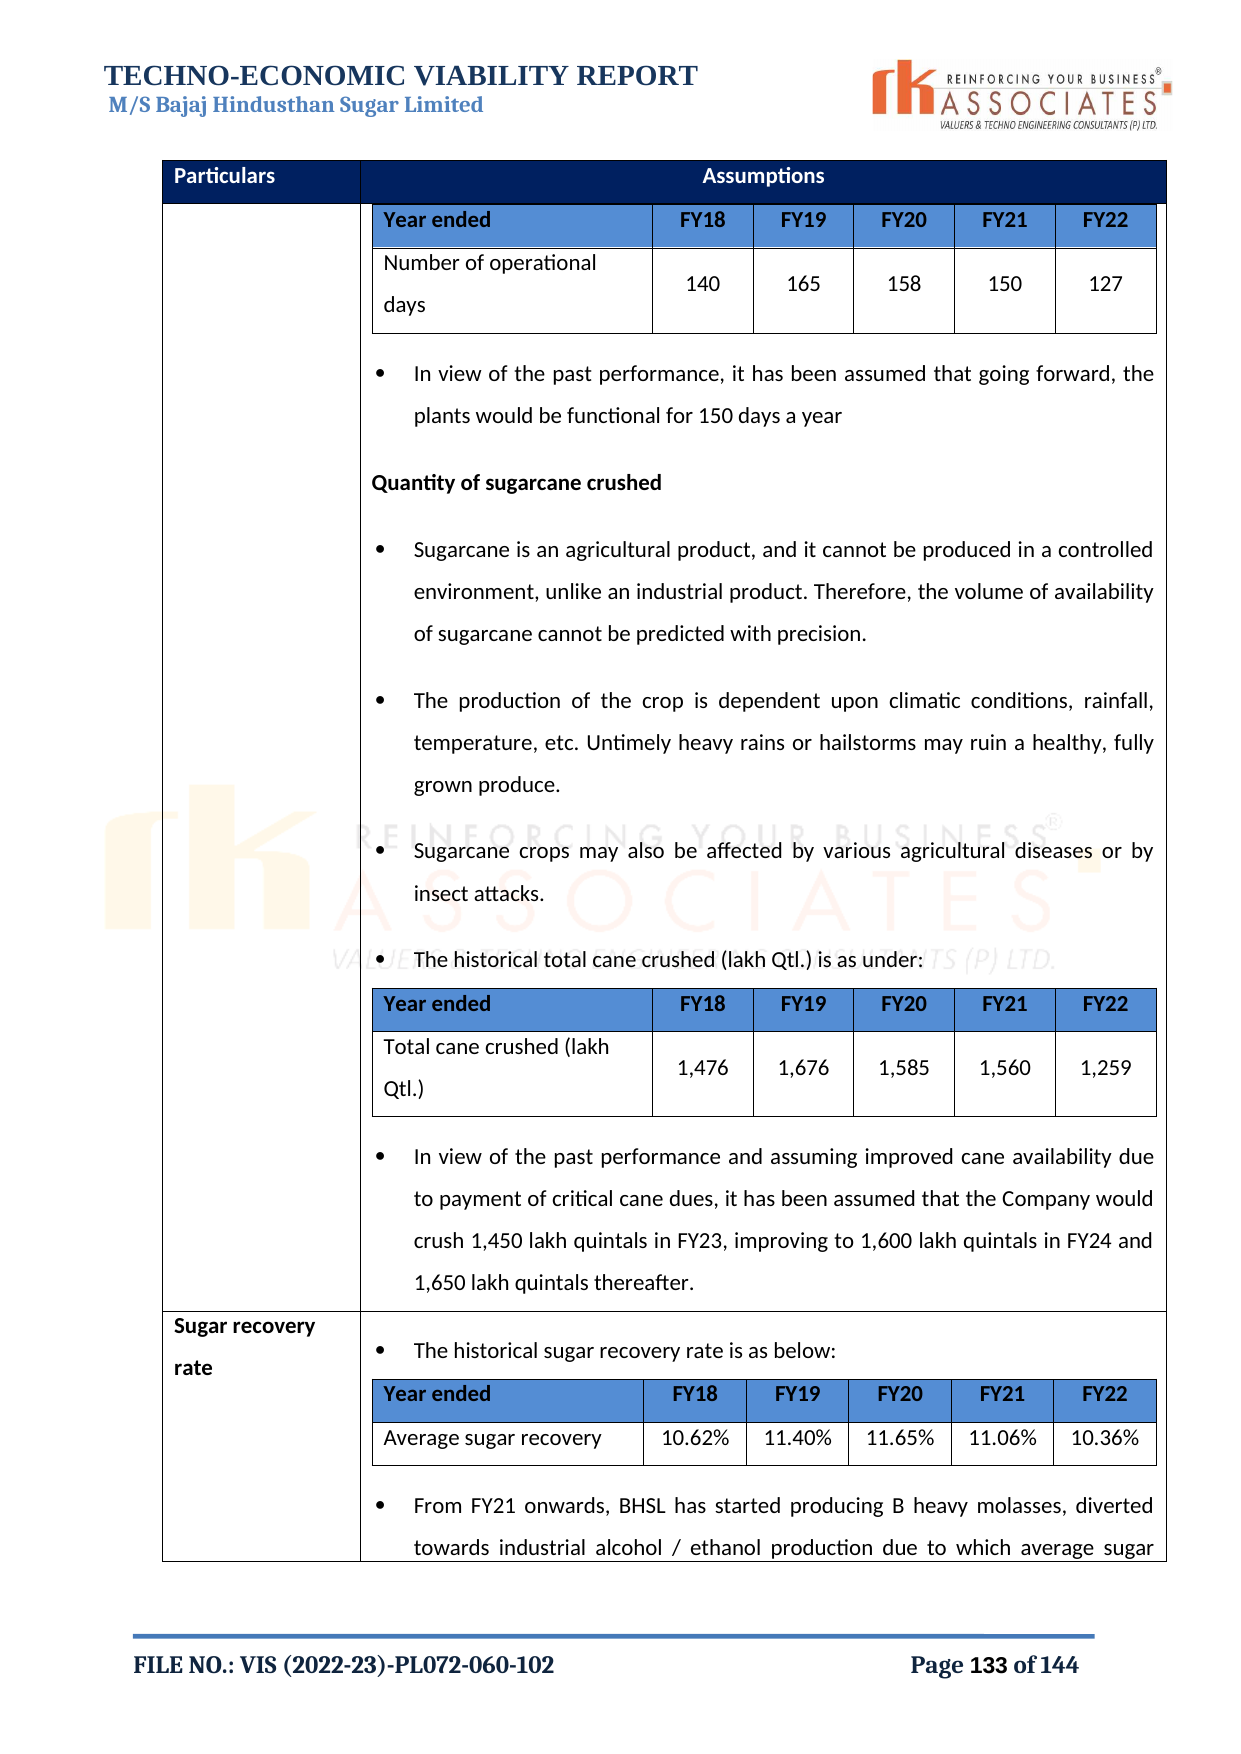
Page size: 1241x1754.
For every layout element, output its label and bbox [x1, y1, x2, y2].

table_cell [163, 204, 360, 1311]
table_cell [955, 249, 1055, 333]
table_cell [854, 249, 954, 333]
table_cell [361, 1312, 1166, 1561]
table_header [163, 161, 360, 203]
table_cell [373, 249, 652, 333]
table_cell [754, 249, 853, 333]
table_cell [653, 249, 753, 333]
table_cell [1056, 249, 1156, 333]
picture [872, 59, 1173, 131]
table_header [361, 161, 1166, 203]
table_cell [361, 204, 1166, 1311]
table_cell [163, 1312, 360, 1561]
